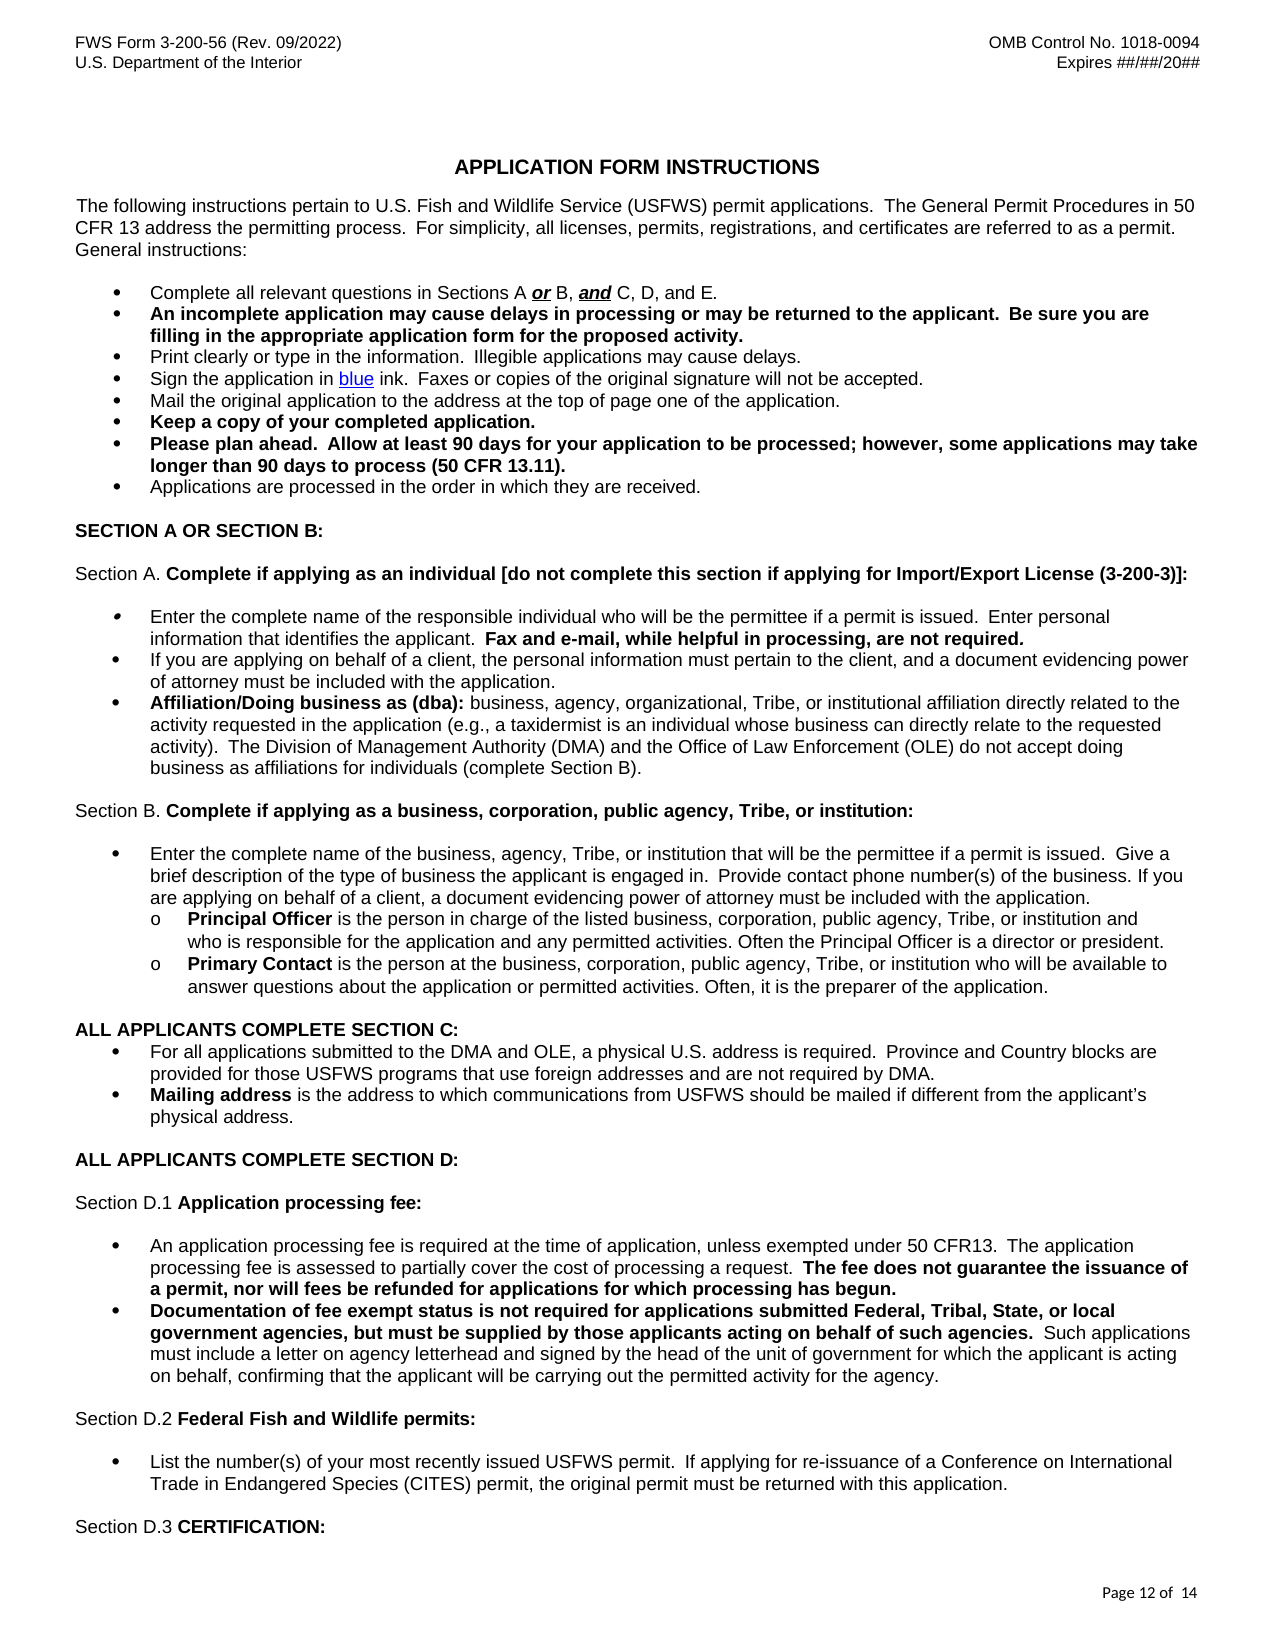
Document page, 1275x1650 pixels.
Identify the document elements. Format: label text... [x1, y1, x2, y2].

list For all applications submitted to the DMA and OLE, a physical U.S. address is required. Province and Country blocks are provided for those USFWS programs that use foreign addresses and are not required by DMA. [112, 1041, 1200, 1084]
text Section D.3 CERTIFICATION: [75, 1516, 1200, 1537]
text Section D.2 Federal Fish and Wildlife permits: [75, 1408, 1200, 1429]
text ALL APPLICANTS COMPLETE SECTION C: [75, 1019, 1200, 1041]
subtitle An incomplete application may cause delays in processing or may be returned to the applicant. Be sure you are filling in the appropriate application form for the proposed activity. [113, 303, 1200, 346]
list Sign the application in blue ink. Faxes or copies of the original signature will not be accepted. [113, 368, 1200, 390]
subtitle Keep a copy of your completed application. [113, 411, 1200, 433]
list Mailing address is the address to which communications from USFWS should be mailed if different from the applicant’s physical address. [112, 1084, 1200, 1127]
list Principal Officer is the person in charge of the listed business, corporation, public agency, Tribe, or institution and who is responsible for the application and any permitted activities. Often the Principal Officer is a director or president. [150, 908, 1168, 953]
list Please plan ahead. Allow at least 90 days for your application to be processed; however, some applications may take longer than 90 days to process (50 CFR 13.11). [113, 433, 1200, 476]
text The following instructions pertain to U.S. Fish and Wildlife Service (USFWS) permit applications. The General Permit Procedures in 50 CFR 13 address the permitting process. For simplicity, all licenses, permits, registrations, and certificates are referred to as a permit. General instructions: [75, 195, 1200, 260]
text SECTION A OR SECTION B: [75, 519, 1200, 541]
list List the number(s) of your most recently issued USFWS permit. If applying for re-issuance of a Conference on International Trade in Endangered Species (CITES) permit, the original permit must be returned with this application. [112, 1451, 1200, 1494]
list Enter the complete name of the business, agency, Tribe, or institution that will be the permittee if a permit is issued. Give a brief description of the type of business the applicant is engaged in. Provide contact phone number(s) of the business. If you are applying on behalf of a client, a document evidencing power of attorney must be included with the application. [112, 843, 1200, 908]
subtitle APPLICATION FORM INSTRUCTIONS [75, 154, 1199, 178]
list Primary Contact is the person at the business, corporation, public agency, Tribe, or institution who will be available to answer questions about the application or permitted activities. Often, it is the preparer of the application. [150, 953, 1168, 998]
text Section D.1 Application processing fee: [75, 1192, 1200, 1213]
list Documentation of fee exempt status is not required for applications submitted Federal, Tribal, State, or local government agencies, but must be supplied by those applicants acting on behalf of such agencies. Such applications must include a letter on agency letterhead and signed by the head of the unit of government for which the applicant is acting on behalf, confirming that the applicant will be carrying out the permitted activity for the agency. [112, 1300, 1200, 1386]
list Applications are processed in the order in which they are received. [113, 476, 1200, 498]
list Affiliation/Doing business as (dba): business, agency, organizational, Tribe, or institutional affiliation directly related to the activity requested in the application (e.g., a taxidermist is an individual whose business can directly relate to the requested activity). The Division of Management Authority (DMA) and the Office of Law Enforcement (OLE) do not accept doing business as affiliations for individuals (complete Section B). [112, 692, 1200, 778]
list An application processing fee is required at the time of application, unless exempted under 50 CFR13. The application processing fee is assessed to partially cover the cost of processing a request. The fee does not guarantee the issuance of a permit, nor will fees be refunded for applications for which processing has begun. [112, 1235, 1200, 1300]
list Mail the original application to the address at the top of page one of the application. [113, 390, 1200, 411]
list Enter the complete name of the responsible individual who will be the permittee if a permit is issued. Enter personal information that identifies the applicant. Fax and e-mail, while helpful in processing, are not required. [112, 606, 1200, 649]
list If you are applying on behalf of a client, the personal information must pertain to the client, and a document evidencing power of attorney must be included with the application. [112, 649, 1200, 692]
text Section B. Complete if applying as a business, corporation, public agency, Tribe, or institution: [75, 800, 1200, 822]
list Complete all relevant questions in Sections A or B, and C, D, and E. [113, 281, 1200, 303]
text ALL APPLICANTS COMPLETE SECTION D: [75, 1149, 1200, 1170]
text Section A. Complete if applying as an individual [do not complete this section if applying for Import/Export License (3-200-3)]: [75, 563, 1200, 584]
list Print clearly or type in the information. Illegible applications may cause delays. [113, 346, 1200, 368]
